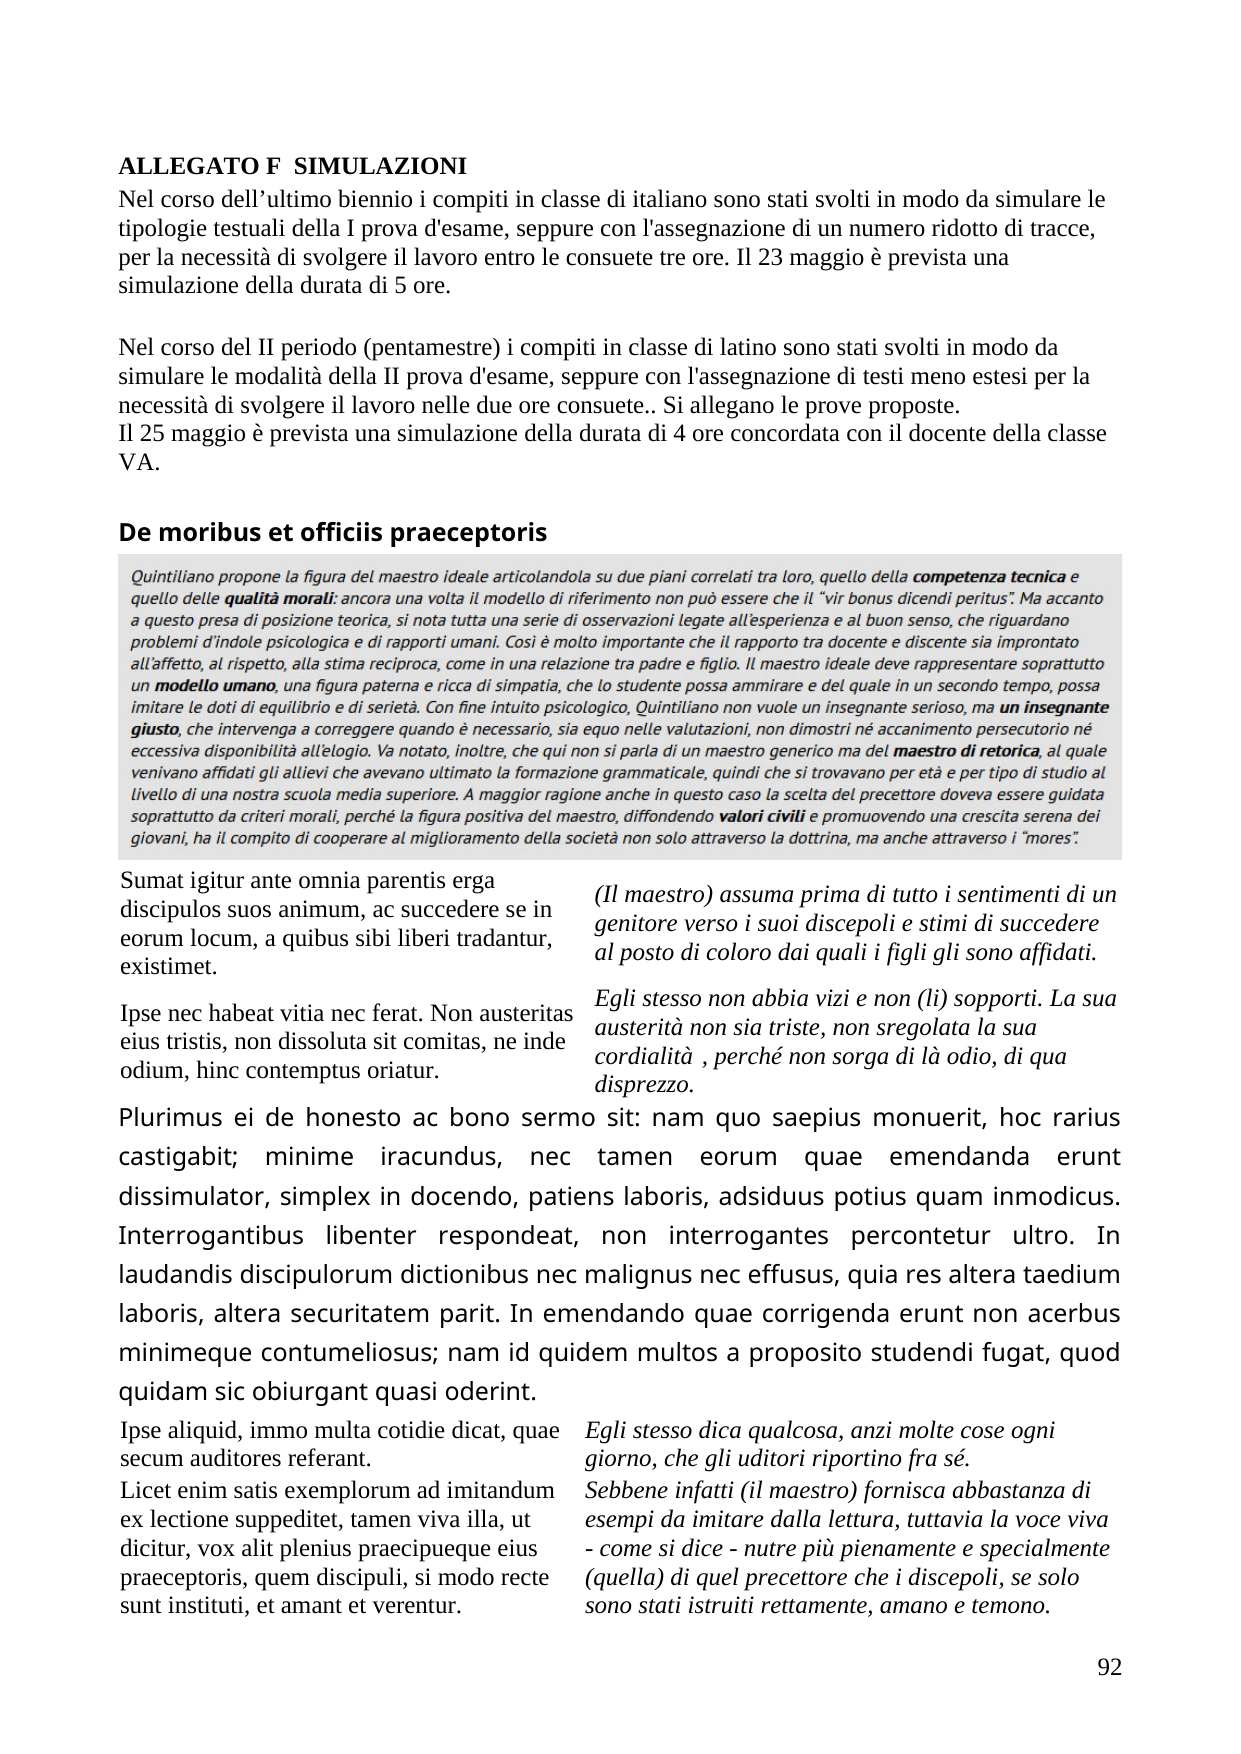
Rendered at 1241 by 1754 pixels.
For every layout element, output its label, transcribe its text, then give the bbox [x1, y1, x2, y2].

text Il 25 maggio è prevista una simulazione della durata di 4 ore concordata con il docente della classe VA. [118, 418, 1122, 476]
text ALLEGATO F SIMULAZIONI [118, 151, 1122, 180]
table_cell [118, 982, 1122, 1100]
text De moribus et officiis praeceptoris [118, 515, 1122, 549]
text Nel corso del II periodo (pentamestre) i compiti in classe di latino sono stati svolti in modo da simulare le modalità della II prova d'esame, seppure con l'assegnazione di testi meno estesi per la necessità di svolgere il lavoro nelle due ore consuete.. Si allegano le prove proposte. [118, 332, 1122, 418]
text Nel corso dell’ultimo biennio i compiti in classe di italiano sono stati svolti in modo da simulare le tipologie testuali della I prova d'esame, seppure con l'assegnazione di un numero ridotto di tracce, per la necessità di svolgere il lavoro entro le consuete tre ore. Il 23 maggio è prevista una simulazione della durata di 5 ore. [118, 184, 1122, 299]
picture [118, 554, 1123, 860]
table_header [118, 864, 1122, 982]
text Plurimus ei de honesto ac bono sermo sit: nam quo saepius monuerit, hoc rarius castigabit; minime iracundus, nec tamen eorum quae emendanda erunt dissimulator, simplex in docendo, patiens laboris, adsiduus potius quam inmodicus. Interrogantibus libenter respondeat, non interrogantes percontetur ultro. In laudandis discipulorum dictionibus nec malignus nec effusus, quia res altera taedium laboris, altera securitatem parit. In emendando quae corrigenda erunt non acerbus minimeque contumeliosus; nam id quidem multos a proposito studendi fugat, quod quidam sic obiurgant quasi oderint. [118, 1100, 1122, 1408]
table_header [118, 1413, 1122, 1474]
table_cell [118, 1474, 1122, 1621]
